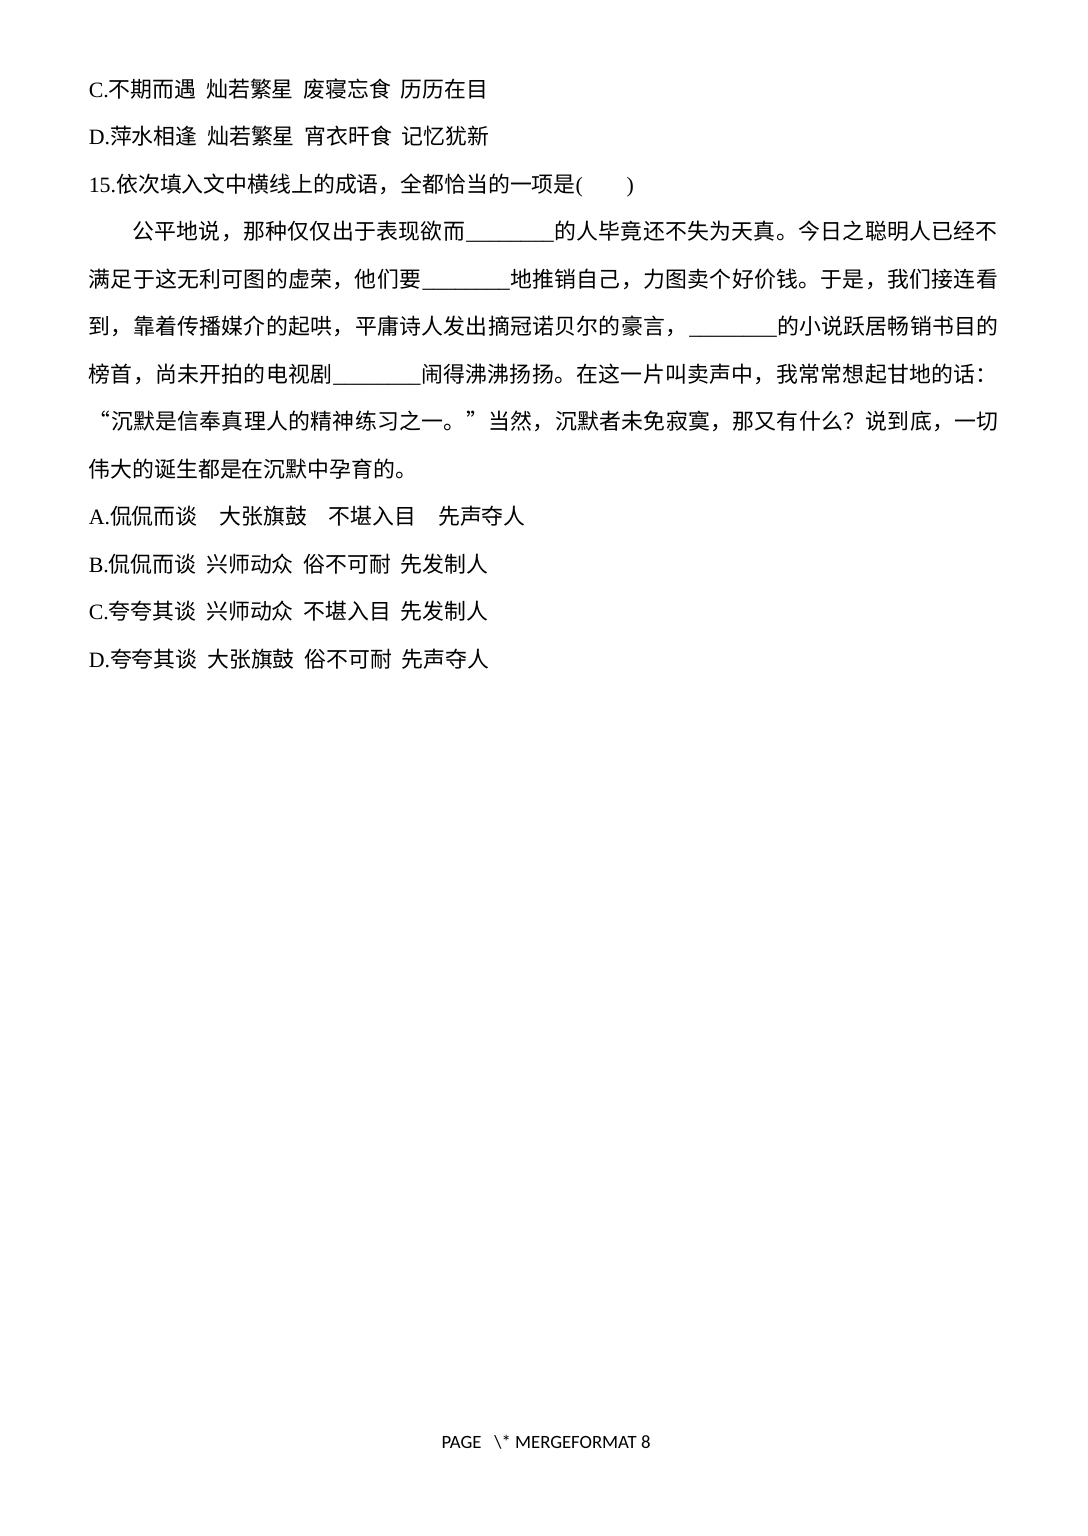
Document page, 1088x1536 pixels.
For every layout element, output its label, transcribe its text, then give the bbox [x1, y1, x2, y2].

text D.夸夸其谈 大张旗鼓 俗不可耐 先声夺人 [88, 642, 999, 673]
text D.萍水相逢 灿若繁星 宵衣旰食 记忆犹新 [88, 119, 999, 151]
text B.侃侃而谈 兴师动众 俗不可耐 先发制人 [88, 547, 999, 578]
text C.夸夸其谈 兴师动众 不堪入目 先发制人 [88, 594, 999, 626]
text 公平地说，那种仅仅出于表现欲而________的人毕竟还不失为天真。今日之聪明人已经不满足于这无利可图的虚荣，他们要________地推销自己，力图卖个好价钱。于是，我们接连看到，靠着传播媒介的起哄，平庸诗人发出摘冠诺贝尔的豪言，________的小说跃居畅销书目的榜首，尚未开拍的电视剧________闹得沸沸扬扬。在这一片叫卖声中，我常常想起甘地的话：“沉默是信奉真理人的精神练习之一。”当然，沉默者未免寂寞，那又有什么？说到底，一切伟大的诞生都是在沉默中孕育的。 [88, 214, 999, 483]
text C.不期而遇 灿若繁星 废寝忘食 历历在目 [88, 72, 999, 103]
text 15.依次填入文中横线上的成语，全都恰当的一项是( ) [88, 167, 999, 198]
text A.侃侃而谈 大张旗鼓 不堪入目 先声夺人 [88, 499, 999, 531]
